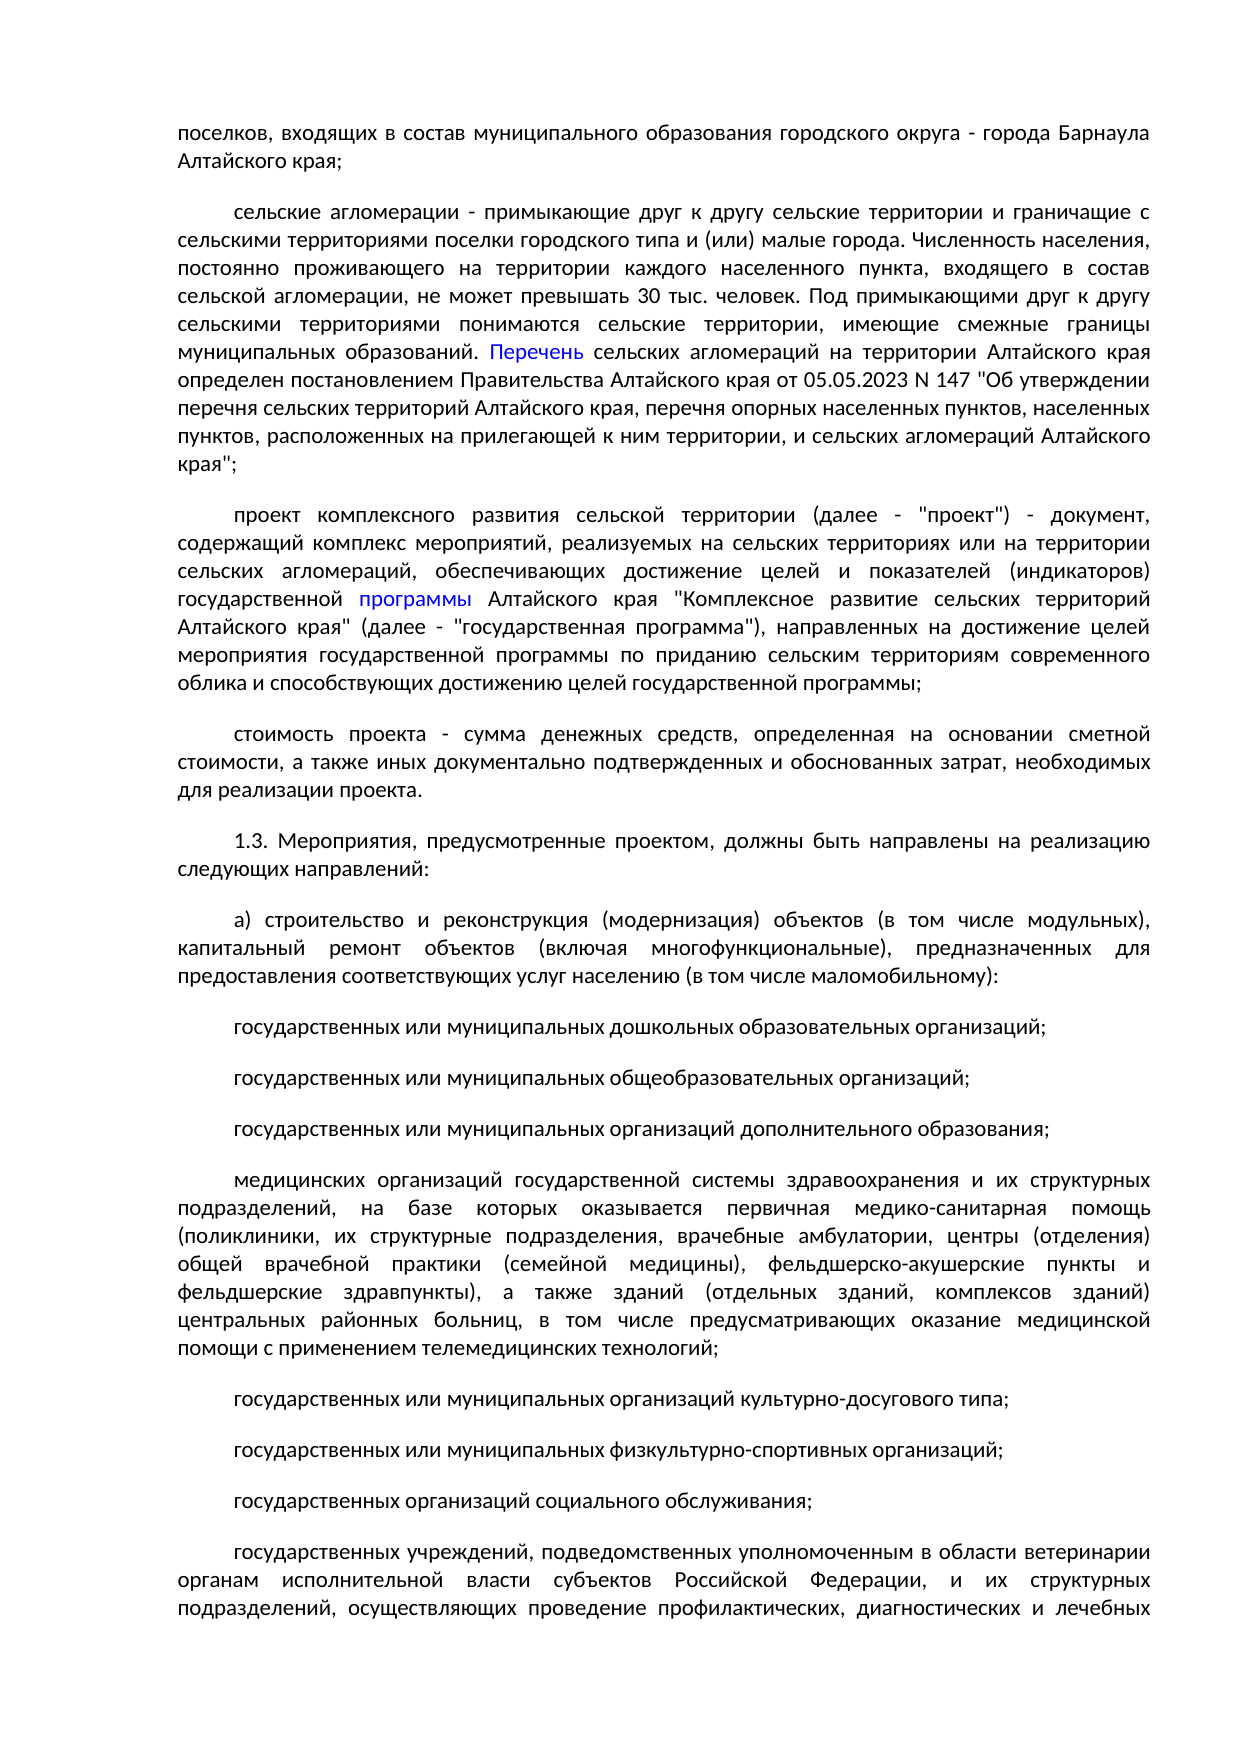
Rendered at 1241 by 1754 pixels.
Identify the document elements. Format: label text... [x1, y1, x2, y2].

text государственных или муниципальных организаций дополнительного образования; [177, 1114, 1152, 1142]
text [177, 118, 1152, 174]
text проект комплексного развития сельской территории (далее - "проект") - документ, содержащий комплекс мероприятий, реализуемых на сельских территориях или на территории сельских агломераций, обеспечивающих достижение целей и показателей (индикаторов) государственной программы Алтайского края "Комплексное развитие сельских территорий Алтайского края" (далее - "государственная программа"), направленных на достижение целей мероприятия государственной программы по приданию сельским территориям современного облика и способствующих достижению целей государственной программы; [177, 500, 1152, 696]
text медицинских организаций государственной системы здравоохранения и их структурных подразделений, на базе которых оказывается первичная медико-санитарная помощь (поликлиники, их структурные подразделения, врачебные амбулатории, центры (отделения) общей врачебной практики (семейной медицины), фельдшерско-акушерские пункты и фельдшерские здравпункты), а также зданий (отдельных зданий, комплексов зданий) центральных районных больниц, в том числе предусматривающих оказание медицинской помощи с применением телемедицинских технологий; [177, 1165, 1152, 1361]
text 1.3. Мероприятия, предусмотренные проектом, должны быть направлены на реализацию следующих направлений: [177, 826, 1152, 882]
text государственных или муниципальных дошкольных образовательных организаций; [177, 1012, 1152, 1040]
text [177, 1537, 1152, 1621]
text а) строительство и реконструкция (модернизация) объектов (в том числе модульных), капитальный ремонт объектов (включая многофункциональные), предназначенных для предоставления соответствующих услуг населению (в том числе маломобильному): [177, 905, 1152, 989]
text государственных или муниципальных физкультурно-спортивных организаций; [177, 1435, 1152, 1463]
text государственных организаций социального обслуживания; [177, 1486, 1152, 1514]
text сельские агломерации - примыкающие друг к другу сельские территории и граничащие с сельскими территориями поселки городского типа и (или) малые города. Численность населения, постоянно проживающего на территории каждого населенного пункта, входящего в состав сельской агломерации, не может превышать 30 тыс. человек. Под примыкающими друг к другу сельскими территориями понимаются сельские территории, имеющие смежные границы муниципальных образований. Перечень сельских агломераций на территории Алтайского края определен постановлением Правительства Алтайского края от 05.05.2023 N 147 "Об утверждении перечня сельских территорий Алтайского края, перечня опорных населенных пунктов, населенных пунктов, расположенных на прилегающей к ним территории, и сельских агломераций Алтайского края"; [177, 197, 1152, 477]
text государственных или муниципальных организаций культурно-досугового типа; [177, 1384, 1152, 1412]
text государственных или муниципальных общеобразовательных организаций; [177, 1063, 1152, 1091]
text стоимость проекта - сумма денежных средств, определенная на основании сметной стоимости, а также иных документально подтвержденных и обоснованных затрат, необходимых для реализации проекта. [177, 719, 1152, 803]
